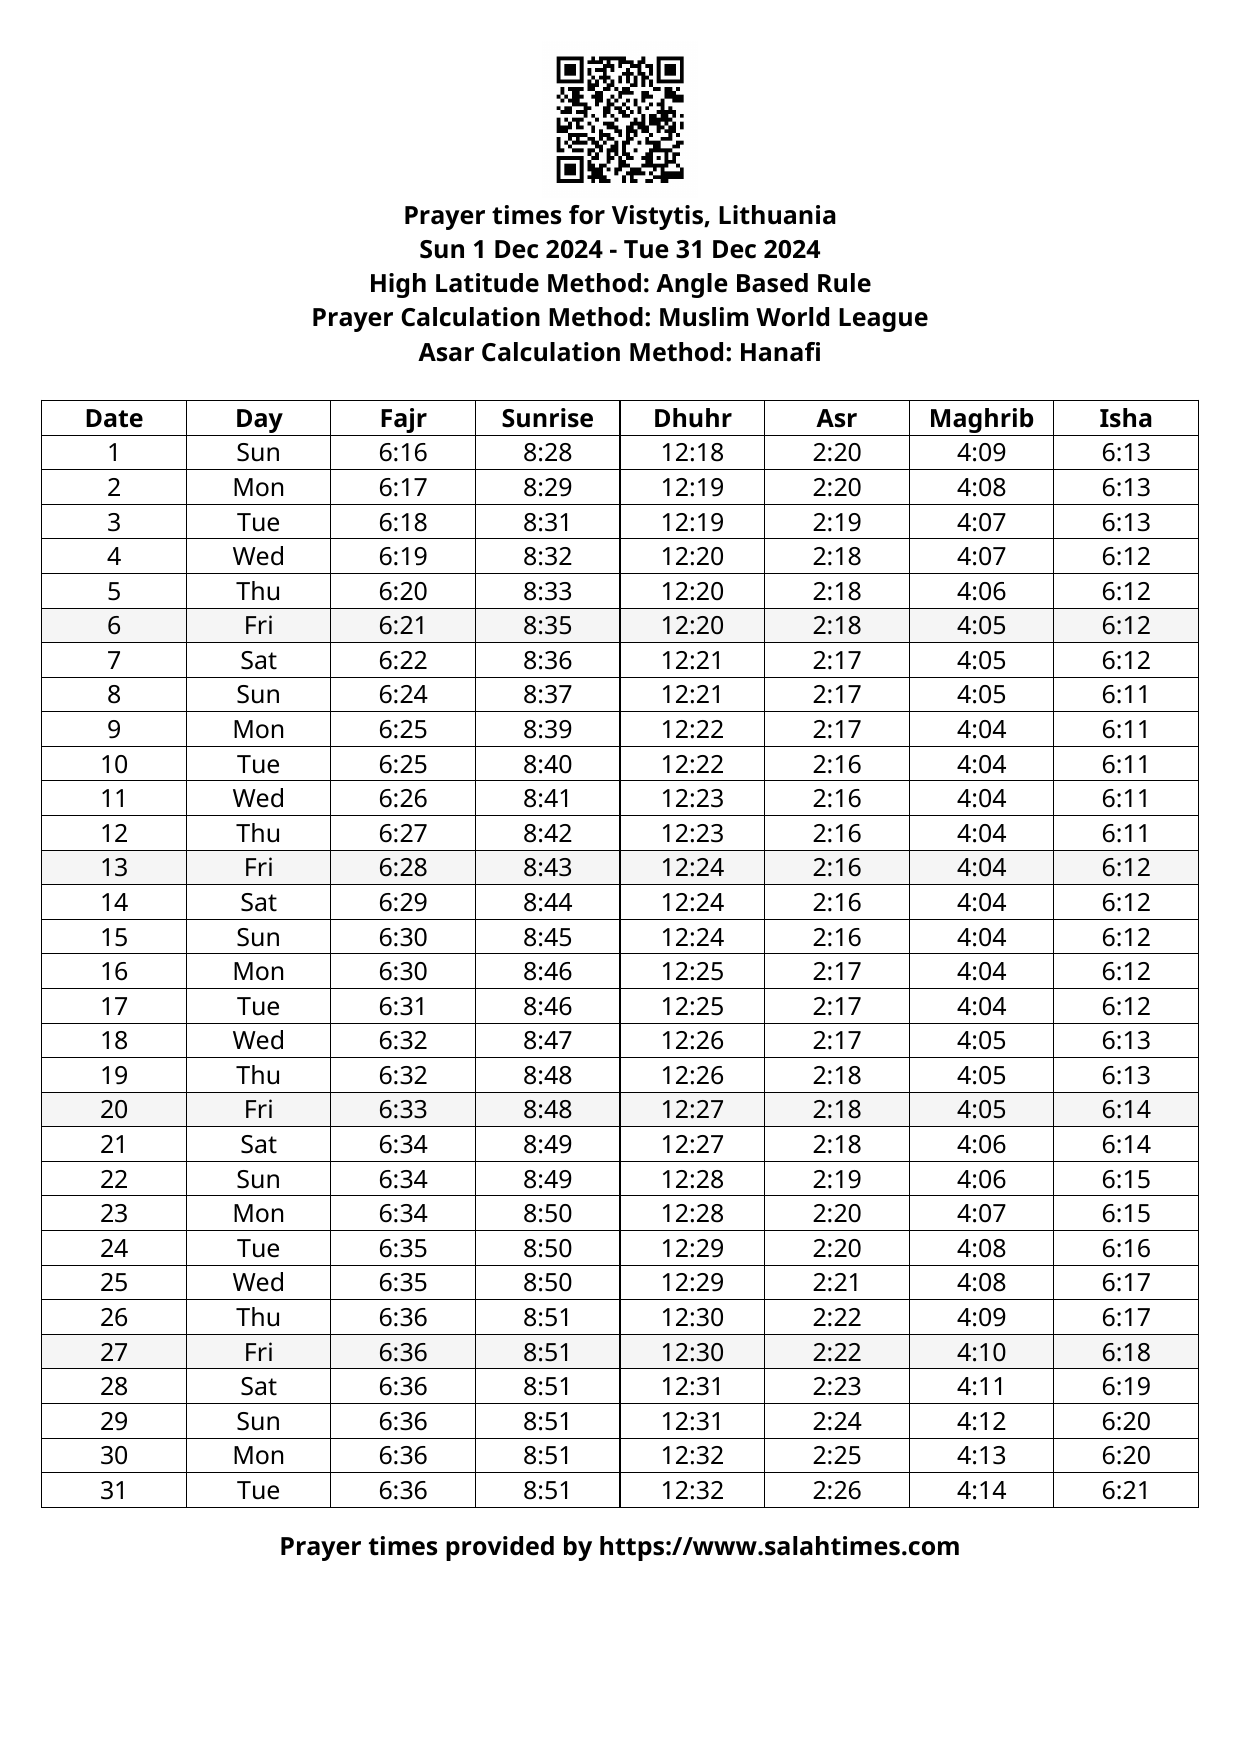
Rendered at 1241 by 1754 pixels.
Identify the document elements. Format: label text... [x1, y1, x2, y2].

table_cell 6:19 [1054, 1369, 1198, 1403]
table_cell Tue [187, 1231, 330, 1264]
table_cell 2:17 [765, 643, 909, 677]
text Prayer times for Vistytis, Lithuania [42, 198, 1198, 232]
table_cell 2:18 [765, 1127, 909, 1161]
table_cell 12:31 [621, 1369, 764, 1403]
table_cell 12:30 [621, 1300, 764, 1334]
table_cell 9 [42, 712, 186, 746]
table_cell 8:39 [476, 712, 619, 746]
table_cell 6:36 [331, 1335, 475, 1368]
table_cell 8:51 [476, 1473, 619, 1507]
table_cell 8:48 [476, 1058, 619, 1092]
text High Latitude Method: Angle Based Rule [42, 266, 1198, 300]
table_cell 2:19 [765, 1162, 909, 1195]
table_cell 15 [42, 920, 186, 953]
table_cell 2:16 [765, 920, 909, 953]
table_cell Fri [187, 1093, 330, 1126]
table_cell 12:32 [621, 1473, 764, 1507]
picture [542, 41, 699, 198]
table_cell 12:21 [621, 678, 764, 711]
table_cell 8:50 [476, 1266, 619, 1299]
table_cell 12:29 [621, 1266, 764, 1299]
table_header Dhuhr [621, 401, 764, 434]
table_cell 8:40 [476, 747, 619, 780]
table_cell 6:17 [1054, 1266, 1198, 1299]
table_cell 6 [42, 609, 186, 642]
table_cell 14 [42, 885, 186, 919]
table_cell 4:04 [910, 989, 1053, 1022]
table_cell 4:05 [910, 1093, 1053, 1126]
text Prayer Calculation Method: Muslim World League [42, 300, 1198, 334]
table_cell 2:16 [765, 851, 909, 884]
table_cell 12:24 [621, 920, 764, 953]
table_cell 4:04 [910, 781, 1053, 815]
table_header Isha [1054, 401, 1198, 434]
table_cell 6:17 [1054, 1300, 1198, 1334]
table_cell 6:12 [1054, 954, 1198, 988]
table_cell 8:29 [476, 470, 619, 504]
table_cell 12:25 [621, 989, 764, 1022]
table_cell Fri [187, 609, 330, 642]
table_cell 2:16 [765, 885, 909, 919]
table_cell 8:43 [476, 851, 619, 884]
table_cell 31 [42, 1473, 186, 1507]
table_cell 18 [42, 1024, 186, 1057]
table_cell 12:24 [621, 851, 764, 884]
table_cell 2:16 [765, 816, 909, 849]
table_cell 8:42 [476, 816, 619, 849]
table_cell 6:19 [331, 539, 475, 573]
table_cell 8:44 [476, 885, 619, 919]
table_cell 13 [42, 851, 186, 884]
table_cell Sat [187, 1127, 330, 1161]
table_cell 4:08 [910, 1231, 1053, 1264]
table_cell 2:16 [765, 747, 909, 780]
table_cell 12:24 [621, 885, 764, 919]
table_cell 8:33 [476, 574, 619, 607]
table_cell 12:19 [621, 505, 764, 538]
table_cell 4:06 [910, 1127, 1053, 1161]
table_cell 4:05 [910, 643, 1053, 677]
table_cell 6:36 [331, 1300, 475, 1334]
table_cell 23 [42, 1196, 186, 1230]
table_cell 12:20 [621, 609, 764, 642]
table_cell Sun [187, 920, 330, 953]
table_cell 29 [42, 1404, 186, 1437]
table_cell 6:36 [331, 1439, 475, 1472]
table_cell 6:11 [1054, 747, 1198, 780]
table_cell 16 [42, 954, 186, 988]
table_cell 10 [42, 747, 186, 780]
table_cell Tue [187, 989, 330, 1022]
table_cell 8:46 [476, 954, 619, 988]
table_cell 12 [42, 816, 186, 849]
table_cell 6:32 [331, 1024, 475, 1057]
table_cell Sun [187, 1162, 330, 1195]
table_cell 6:12 [1054, 851, 1198, 884]
table_cell 2:17 [765, 954, 909, 988]
table_cell 6:13 [1054, 505, 1198, 538]
table_cell 6:36 [331, 1473, 475, 1507]
table_cell 6:18 [331, 505, 475, 538]
table_cell 4:07 [910, 539, 1053, 573]
table_cell 8:51 [476, 1335, 619, 1368]
table_cell 6:31 [331, 989, 475, 1022]
table_cell 6:35 [331, 1266, 475, 1299]
table_cell 8:31 [476, 505, 619, 538]
table_cell 6:15 [1054, 1196, 1198, 1230]
table_cell 6:17 [331, 470, 475, 504]
table_cell 6:16 [331, 436, 475, 469]
table_cell 28 [42, 1369, 186, 1403]
table_cell 8:41 [476, 781, 619, 815]
table_cell 8:51 [476, 1369, 619, 1403]
table_cell 12:18 [621, 436, 764, 469]
table_header Day [187, 401, 330, 434]
table_cell 6:13 [1054, 1024, 1198, 1057]
table_cell Sat [187, 1369, 330, 1403]
table_cell 12:30 [621, 1335, 764, 1368]
table_cell 4:08 [910, 470, 1053, 504]
table_cell 8:37 [476, 678, 619, 711]
table_cell 6:30 [331, 954, 475, 988]
table_cell 12:23 [621, 816, 764, 849]
table_cell 27 [42, 1335, 186, 1368]
table_cell 6:35 [331, 1231, 475, 1264]
table_cell Mon [187, 1439, 330, 1472]
text Sun 1 Dec 2024 - Tue 31 Dec 2024 [42, 232, 1198, 266]
table_cell Mon [187, 954, 330, 988]
table_cell 25 [42, 1266, 186, 1299]
table_cell 8:47 [476, 1024, 619, 1057]
text Prayer times provided by https://www.salahtimes.com [42, 1528, 1198, 1563]
table_cell 8:48 [476, 1093, 619, 1126]
table_cell 12:26 [621, 1024, 764, 1057]
table_cell 8:50 [476, 1231, 619, 1264]
table_cell 2:24 [765, 1404, 909, 1437]
table_cell Tue [187, 747, 330, 780]
table_cell 4:10 [910, 1335, 1053, 1368]
table_cell 2:17 [765, 989, 909, 1022]
table_cell 6:24 [331, 678, 475, 711]
table_cell 4:04 [910, 954, 1053, 988]
table_cell 2:16 [765, 781, 909, 815]
table_cell Sun [187, 436, 330, 469]
table_cell 6:12 [1054, 643, 1198, 677]
table_cell 8 [42, 678, 186, 711]
table_cell Wed [187, 539, 330, 573]
table_cell 6:12 [1054, 885, 1198, 919]
table_cell 6:21 [1054, 1473, 1198, 1507]
table_cell 6:29 [331, 885, 475, 919]
table_cell 2:23 [765, 1369, 909, 1403]
table_cell 8:50 [476, 1196, 619, 1230]
table_cell 2:18 [765, 539, 909, 573]
table_cell 12:22 [621, 747, 764, 780]
table_cell 12:20 [621, 539, 764, 573]
table_cell 6:34 [331, 1162, 475, 1195]
table_header Fajr [331, 401, 475, 434]
table_cell 2:18 [765, 1058, 909, 1092]
table_cell 8:28 [476, 436, 619, 469]
table_cell 6:34 [331, 1196, 475, 1230]
table_cell 2:22 [765, 1300, 909, 1334]
table_cell 30 [42, 1439, 186, 1472]
table_cell 12:27 [621, 1093, 764, 1126]
text Asar Calculation Method: Hanafi [42, 334, 1198, 368]
table_cell 12:22 [621, 712, 764, 746]
table_cell 4:05 [910, 1058, 1053, 1092]
table_cell 6:27 [331, 816, 475, 849]
table_cell 6:14 [1054, 1093, 1198, 1126]
table_cell 12:23 [621, 781, 764, 815]
table_cell 2:26 [765, 1473, 909, 1507]
table_cell Sun [187, 1404, 330, 1437]
table_cell 4:09 [910, 1300, 1053, 1334]
table_cell 6:36 [331, 1404, 475, 1437]
table_cell 4:06 [910, 1162, 1053, 1195]
table_cell Fri [187, 851, 330, 884]
table_cell 6:12 [1054, 574, 1198, 607]
table_cell 24 [42, 1231, 186, 1264]
table_cell 8:46 [476, 989, 619, 1022]
table_cell 4:09 [910, 436, 1053, 469]
table_cell 4:05 [910, 609, 1053, 642]
table_cell 12:26 [621, 1058, 764, 1092]
table_cell 4:12 [910, 1404, 1053, 1437]
table_cell Mon [187, 1196, 330, 1230]
table_cell 6:13 [1054, 1058, 1198, 1092]
table_cell 6:12 [1054, 539, 1198, 573]
table_cell Mon [187, 712, 330, 746]
table_cell 2:18 [765, 574, 909, 607]
table_cell 8:32 [476, 539, 619, 573]
table_cell 20 [42, 1093, 186, 1126]
table_cell 6:22 [331, 643, 475, 677]
table_cell 4:04 [910, 885, 1053, 919]
table_cell Wed [187, 1024, 330, 1057]
table_cell 8:45 [476, 920, 619, 953]
table_cell 4:07 [910, 505, 1053, 538]
table_cell 4 [42, 539, 186, 573]
table_cell Sat [187, 885, 330, 919]
table_cell 2:20 [765, 436, 909, 469]
table_cell 4:04 [910, 851, 1053, 884]
table_cell Sun [187, 678, 330, 711]
table_cell 21 [42, 1127, 186, 1161]
table_cell 8:36 [476, 643, 619, 677]
table_cell 6:34 [331, 1127, 475, 1161]
table_cell 2:21 [765, 1266, 909, 1299]
table_cell 1 [42, 436, 186, 469]
table_cell 8:51 [476, 1439, 619, 1472]
table_cell 4:05 [910, 678, 1053, 711]
table_header Maghrib [910, 401, 1053, 434]
table_cell 12:32 [621, 1439, 764, 1472]
table_cell 2:20 [765, 1231, 909, 1264]
table_cell 6:25 [331, 747, 475, 780]
table_header Date [42, 401, 186, 434]
table_cell 6:32 [331, 1058, 475, 1092]
table_cell 6:20 [1054, 1439, 1198, 1472]
table_cell 19 [42, 1058, 186, 1092]
table_cell 8:51 [476, 1404, 619, 1437]
table_cell 2:17 [765, 712, 909, 746]
table_cell 6:18 [1054, 1335, 1198, 1368]
table_cell 6:26 [331, 781, 475, 815]
table_cell Thu [187, 1058, 330, 1092]
table_cell 2:19 [765, 505, 909, 538]
table_cell 4:04 [910, 920, 1053, 953]
table_cell 6:28 [331, 851, 475, 884]
table_cell Sat [187, 643, 330, 677]
table_cell 8:35 [476, 609, 619, 642]
table_cell 6:25 [331, 712, 475, 746]
table_header Sunrise [476, 401, 619, 434]
table_cell 4:04 [910, 747, 1053, 780]
table_cell 12:21 [621, 643, 764, 677]
table_cell 6:21 [331, 609, 475, 642]
table_cell 12:28 [621, 1162, 764, 1195]
table_cell 17 [42, 989, 186, 1022]
table_cell Tue [187, 505, 330, 538]
table_cell 4:07 [910, 1196, 1053, 1230]
table_cell 6:13 [1054, 470, 1198, 504]
table_cell 5 [42, 574, 186, 607]
table_cell Thu [187, 816, 330, 849]
table_cell 6:30 [331, 920, 475, 953]
table_cell 8:51 [476, 1300, 619, 1334]
table_cell 2:20 [765, 470, 909, 504]
table_cell 2:17 [765, 1024, 909, 1057]
table_cell 2:18 [765, 1093, 909, 1126]
table_cell 12:31 [621, 1404, 764, 1437]
table_cell Wed [187, 781, 330, 815]
table_cell 12:20 [621, 574, 764, 607]
table_cell 6:12 [1054, 920, 1198, 953]
table_cell 6:36 [331, 1369, 475, 1403]
table_cell 8:49 [476, 1162, 619, 1195]
table_cell 6:11 [1054, 678, 1198, 711]
table_cell Wed [187, 1266, 330, 1299]
table_cell 12:29 [621, 1231, 764, 1264]
table_cell 26 [42, 1300, 186, 1334]
table_cell 8:49 [476, 1127, 619, 1161]
table_cell Fri [187, 1335, 330, 1368]
table_cell 6:11 [1054, 712, 1198, 746]
table_cell 12:19 [621, 470, 764, 504]
table_cell 2 [42, 470, 186, 504]
table_cell 12:25 [621, 954, 764, 988]
table_cell 6:33 [331, 1093, 475, 1126]
table_cell Mon [187, 470, 330, 504]
table_cell 4:06 [910, 574, 1053, 607]
table_cell 4:13 [910, 1439, 1053, 1472]
table_cell 7 [42, 643, 186, 677]
table_cell 4:04 [910, 816, 1053, 849]
table_cell 3 [42, 505, 186, 538]
table_cell Tue [187, 1473, 330, 1507]
table_cell 2:20 [765, 1196, 909, 1230]
table_cell Thu [187, 574, 330, 607]
table_cell 6:12 [1054, 989, 1198, 1022]
table_cell 2:25 [765, 1439, 909, 1472]
table_cell 12:27 [621, 1127, 764, 1161]
table_cell 6:13 [1054, 436, 1198, 469]
table_cell 2:22 [765, 1335, 909, 1368]
table_cell 4:11 [910, 1369, 1053, 1403]
table_cell 6:16 [1054, 1231, 1198, 1264]
table_cell 4:04 [910, 712, 1053, 746]
table_cell Thu [187, 1300, 330, 1334]
table_cell 12:28 [621, 1196, 764, 1230]
table_cell 6:11 [1054, 816, 1198, 849]
table_cell 11 [42, 781, 186, 815]
table_cell 2:17 [765, 678, 909, 711]
table_cell 6:14 [1054, 1127, 1198, 1161]
table_cell 22 [42, 1162, 186, 1195]
table_cell 6:15 [1054, 1162, 1198, 1195]
table_cell 4:08 [910, 1266, 1053, 1299]
table_cell 6:20 [331, 574, 475, 607]
table_cell 6:11 [1054, 781, 1198, 815]
table_cell 6:20 [1054, 1404, 1198, 1437]
table_header Asr [765, 401, 909, 434]
table_cell 2:18 [765, 609, 909, 642]
table_cell 6:12 [1054, 609, 1198, 642]
table_cell 4:05 [910, 1024, 1053, 1057]
table_cell 4:14 [910, 1473, 1053, 1507]
